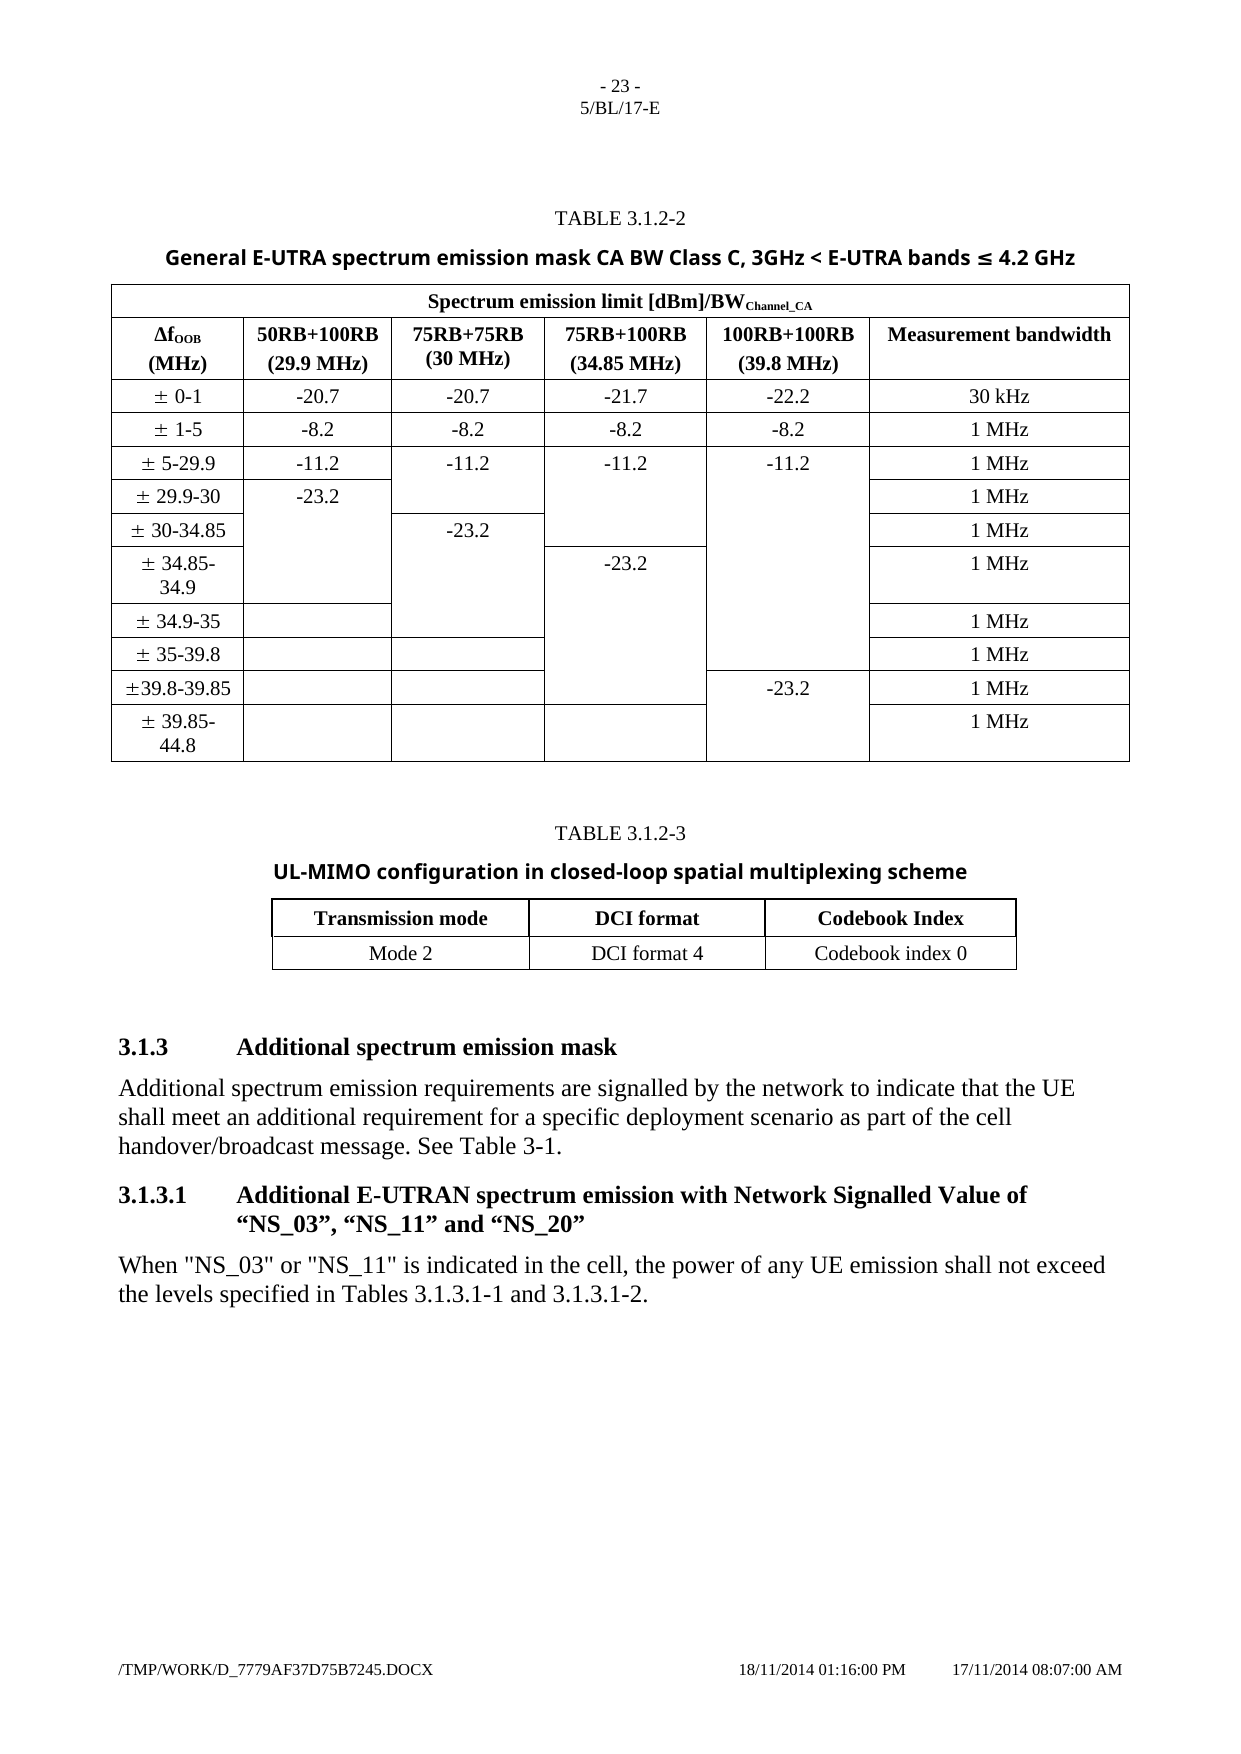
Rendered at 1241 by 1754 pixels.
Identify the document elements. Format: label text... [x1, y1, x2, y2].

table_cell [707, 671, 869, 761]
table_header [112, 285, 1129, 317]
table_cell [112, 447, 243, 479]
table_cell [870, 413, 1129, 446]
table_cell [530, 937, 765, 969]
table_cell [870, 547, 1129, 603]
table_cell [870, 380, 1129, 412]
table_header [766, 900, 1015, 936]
text Table 3.1.2-2 [118, 206, 1122, 230]
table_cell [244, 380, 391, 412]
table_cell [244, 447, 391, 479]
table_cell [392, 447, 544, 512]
title General E-UTRA spectrum emission mask CA BW Class C, 3GHz < E-UTRA bands ≤ 4.2 GHz [118, 243, 1122, 271]
subtitle 3.1.3 Additional spectrum emission mask [118, 1032, 1122, 1061]
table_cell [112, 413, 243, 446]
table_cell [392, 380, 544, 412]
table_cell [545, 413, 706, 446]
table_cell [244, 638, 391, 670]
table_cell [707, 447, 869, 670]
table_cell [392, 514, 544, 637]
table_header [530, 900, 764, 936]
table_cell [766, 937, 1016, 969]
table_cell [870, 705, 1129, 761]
text Table 3.1.2-3 [118, 821, 1122, 844]
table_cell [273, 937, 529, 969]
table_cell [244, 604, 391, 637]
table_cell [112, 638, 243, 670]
text When "NS_03" or "NS_11" is indicated in the cell, the power of any UE emission shall not exceed the levels specified in Tables 3.1.3.1-1 and 3.1.3.1-2. [118, 1251, 1122, 1308]
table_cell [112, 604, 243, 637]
subtitle 3.1.3.1 Additional E-UTRAN spectrum emission with Network Signalled Value of “NS_03”, “NS_11” and “NS_20” [118, 1181, 1122, 1238]
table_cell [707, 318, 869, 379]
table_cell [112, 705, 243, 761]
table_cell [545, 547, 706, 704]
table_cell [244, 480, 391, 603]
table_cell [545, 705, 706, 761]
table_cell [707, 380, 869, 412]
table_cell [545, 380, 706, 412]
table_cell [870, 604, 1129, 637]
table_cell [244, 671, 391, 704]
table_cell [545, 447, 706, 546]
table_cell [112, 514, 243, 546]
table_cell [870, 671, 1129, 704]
title UL-MIMO configuration in closed-loop spatial multiplexing scheme [118, 857, 1122, 886]
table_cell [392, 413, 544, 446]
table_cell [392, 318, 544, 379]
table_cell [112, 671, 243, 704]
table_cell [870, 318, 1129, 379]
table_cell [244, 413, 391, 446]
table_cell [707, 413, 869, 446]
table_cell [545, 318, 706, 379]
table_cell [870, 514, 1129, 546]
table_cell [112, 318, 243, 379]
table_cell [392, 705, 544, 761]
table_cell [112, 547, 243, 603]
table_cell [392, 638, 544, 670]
text Additional spectrum emission requirements are signalled by the network to indicate that the UE shall meet an additional requirement for a specific deployment scenario as part of the cell handover/broadcast message. See Table 3-1. [118, 1073, 1087, 1160]
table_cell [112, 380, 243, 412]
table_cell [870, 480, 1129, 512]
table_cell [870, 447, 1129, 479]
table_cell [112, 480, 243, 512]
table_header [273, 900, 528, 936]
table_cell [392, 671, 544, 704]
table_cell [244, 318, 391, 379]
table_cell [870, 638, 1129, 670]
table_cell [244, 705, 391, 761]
